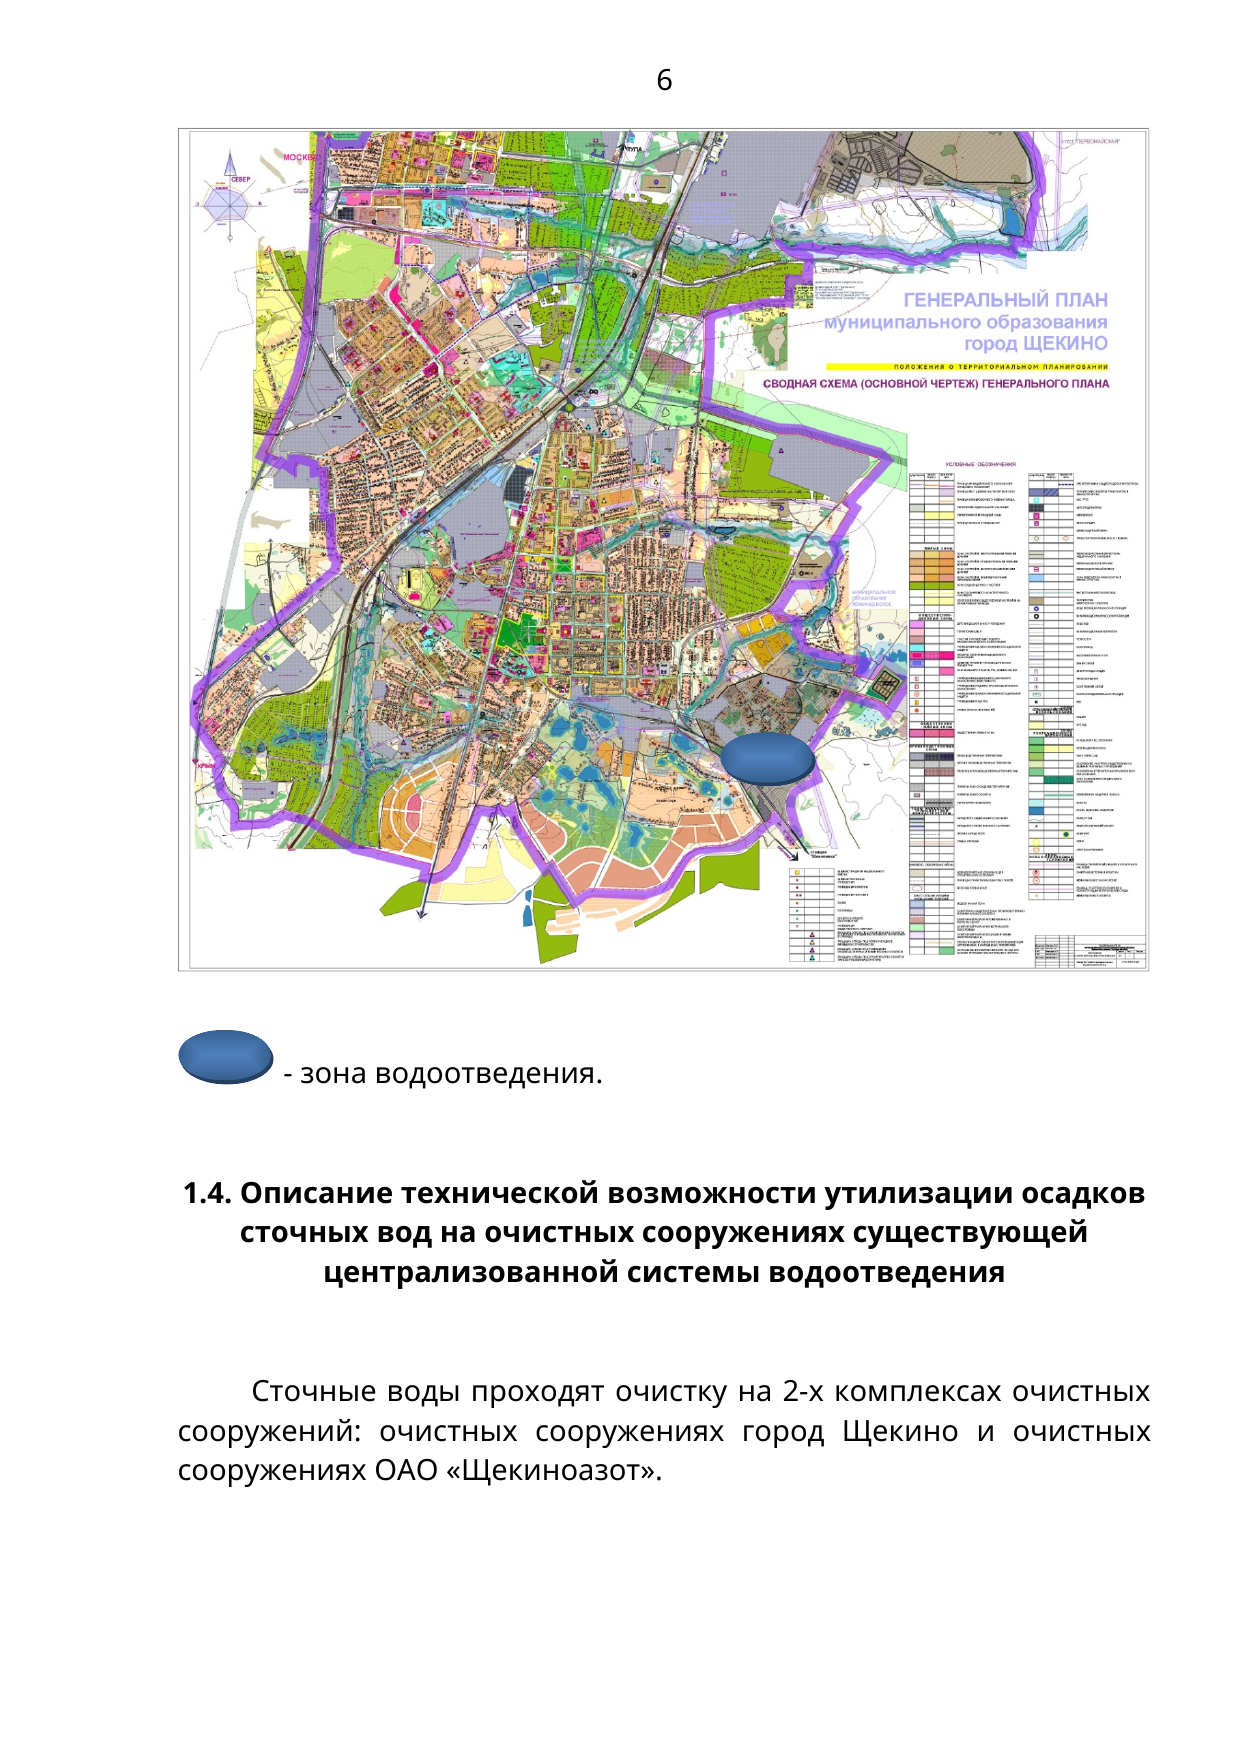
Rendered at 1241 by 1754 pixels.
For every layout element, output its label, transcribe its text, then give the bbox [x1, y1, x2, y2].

text 1.4. Описание технической возможности утилизации осадков сточных вод на очистных сооружениях существующей централизованной системы водоотведения [177, 1172, 1152, 1291]
text - зона водоотведения. [177, 1053, 1152, 1092]
picture [177, 127, 1151, 974]
text Сточные воды проходят очистку на 2-х комплексах очистных сооружений: очистных сооружениях город Щекино и очистных сооружениях ОАО «Щекиноазот». [177, 1370, 1152, 1489]
